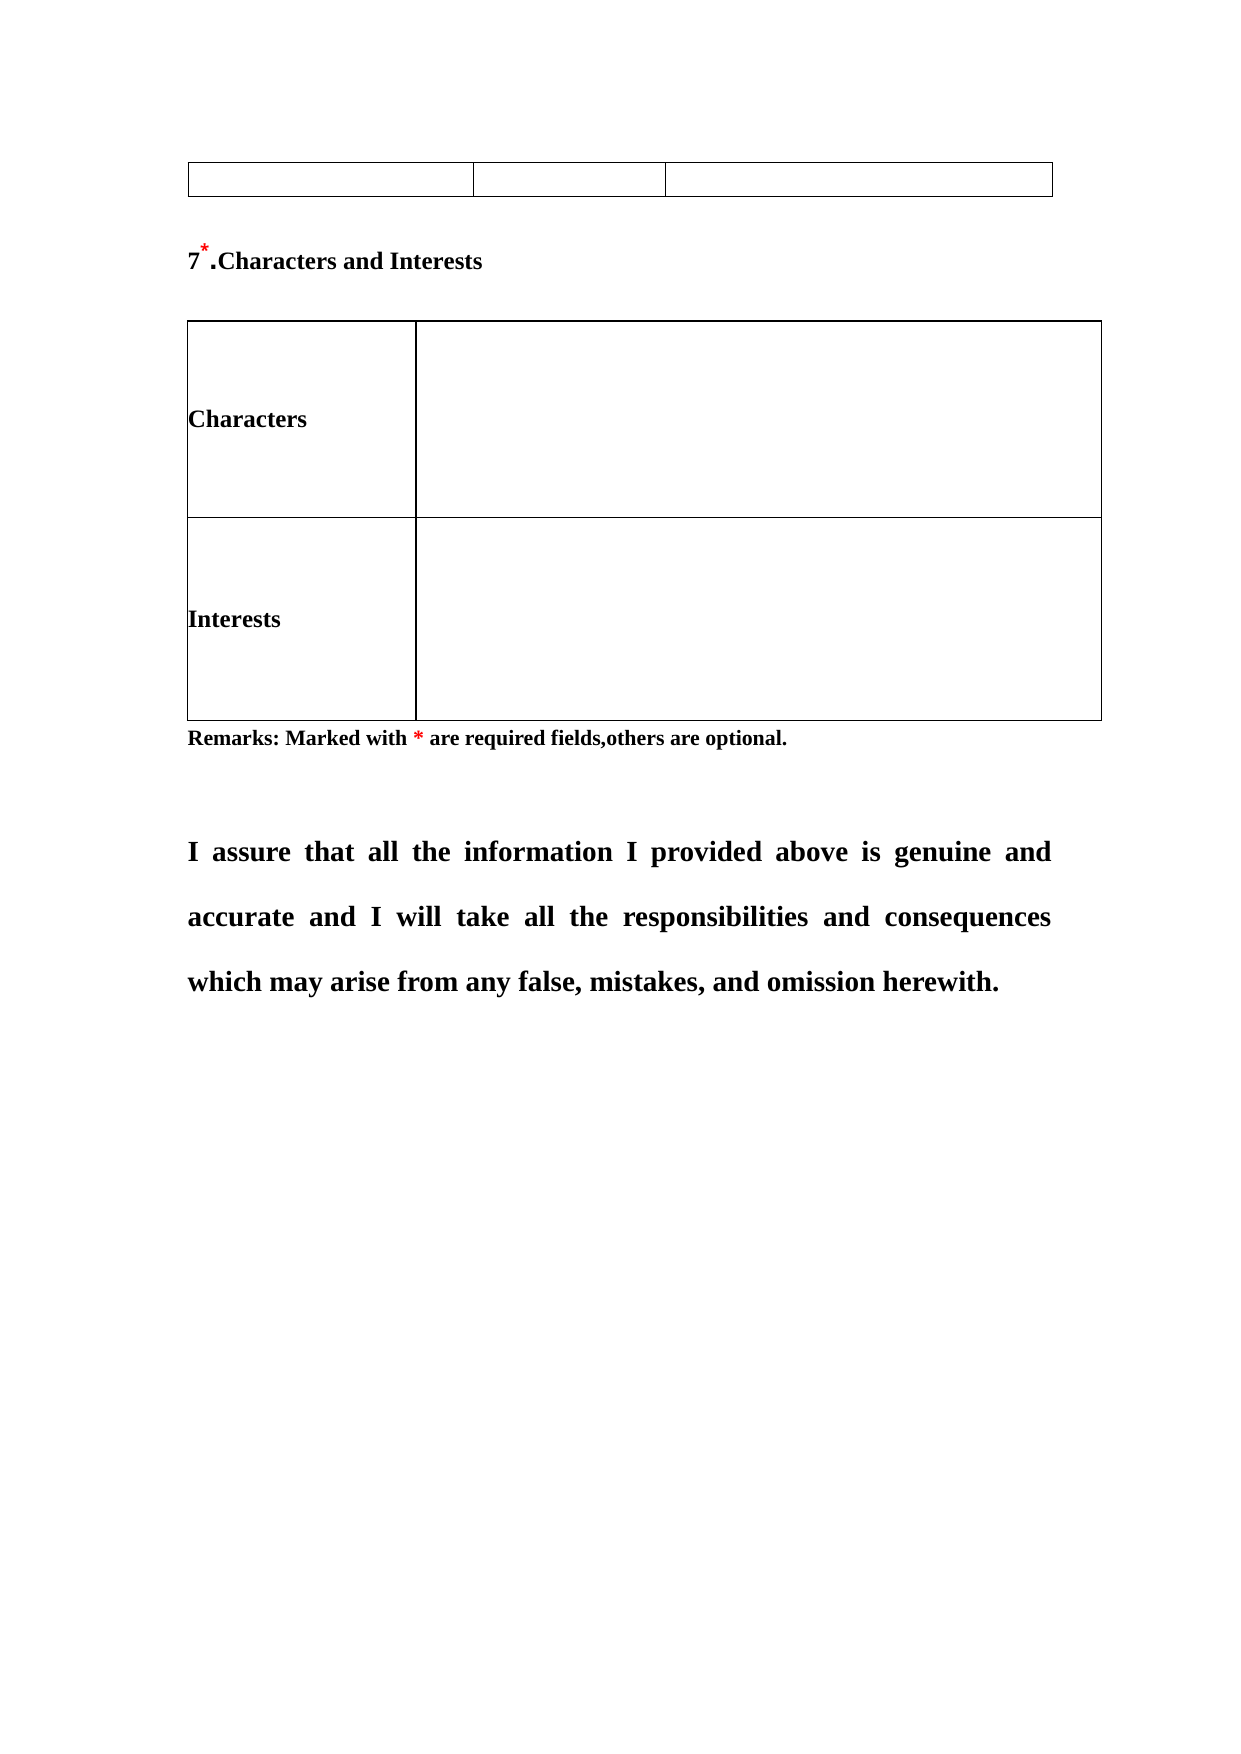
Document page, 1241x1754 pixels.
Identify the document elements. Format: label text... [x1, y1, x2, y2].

text I assure that all the information I provided above is genuine and accurate and I will take all the responsibilities and consequences which may arise from any false, mistakes, and omission herewith. [187, 819, 1053, 1014]
table_cell [417, 518, 1101, 720]
table_header [417, 322, 1101, 517]
table_cell Interests [188, 518, 415, 720]
subtitle 7*.Characters and Interests [187, 226, 1053, 291]
table_cell [474, 163, 665, 196]
table_header Characters [188, 322, 415, 517]
text Remarks: Marked with * are required fields,others are optional. [187, 721, 1053, 754]
table_cell [666, 163, 1052, 196]
table_cell [189, 163, 473, 196]
